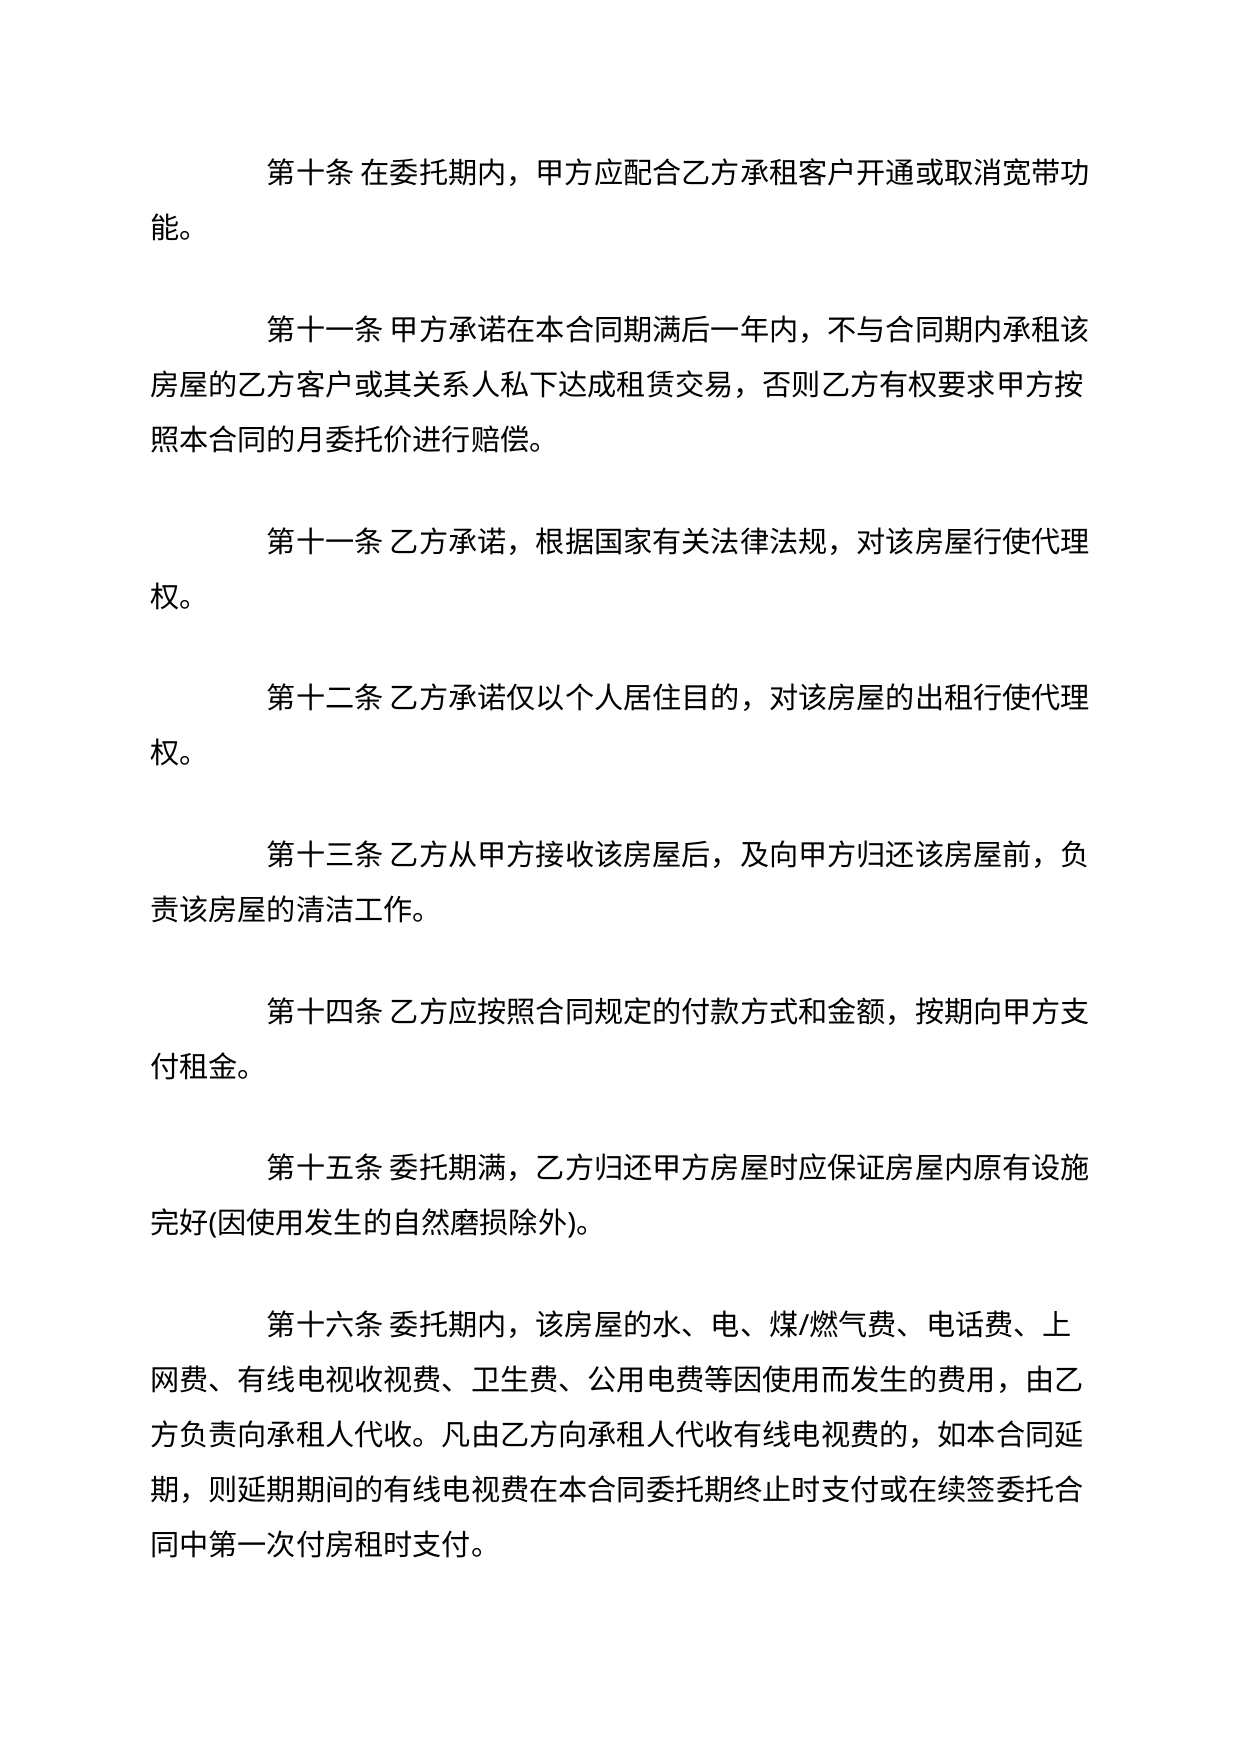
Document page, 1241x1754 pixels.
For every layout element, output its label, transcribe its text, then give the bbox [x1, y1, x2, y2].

text 第十一条 甲方承诺在本合同期满后一年内，不与合同期内承租该房屋的乙方客户或其关系人私下达成租赁交易，否则乙方有权要求甲方按照本合同的月委托价进行赔偿。 [150, 307, 1090, 459]
text 第十条 在委托期内，甲方应配合乙方承租客户开通或取消宽带功能。 [150, 150, 1090, 247]
text 第十三条 乙方从甲方接收该房屋后，及向甲方归还该房屋前，负责该房屋的清洁工作。 [150, 832, 1090, 929]
text 第十四条 乙方应按照合同规定的付款方式和金额，按期向甲方支付租金。 [150, 988, 1090, 1085]
text 第十五条 委托期满，乙方归还甲方房屋时应保证房屋内原有设施完好(因使用发生的自然磨损除外)。 [150, 1145, 1090, 1242]
text 第十二条 乙方承诺仅以个人居住目的，对该房屋的出租行使代理权。 [150, 675, 1090, 772]
text 第十六条 委托期内，该房屋的水、电、煤/燃气费、电话费、上网费、有线电视收视费、卫生费、公用电费等因使用而发生的费用，由乙方负责向承租人代收。凡由乙方向承租人代收有线电视费的，如本合同延期，则延期期间的有线电视费在本合同委托期终止时支付或在续签委托合同中第一次付房租时支付。 [150, 1302, 1090, 1564]
text 第十一条 乙方承诺，根据国家有关法律法规，对该房屋行使代理权。 [150, 518, 1090, 615]
